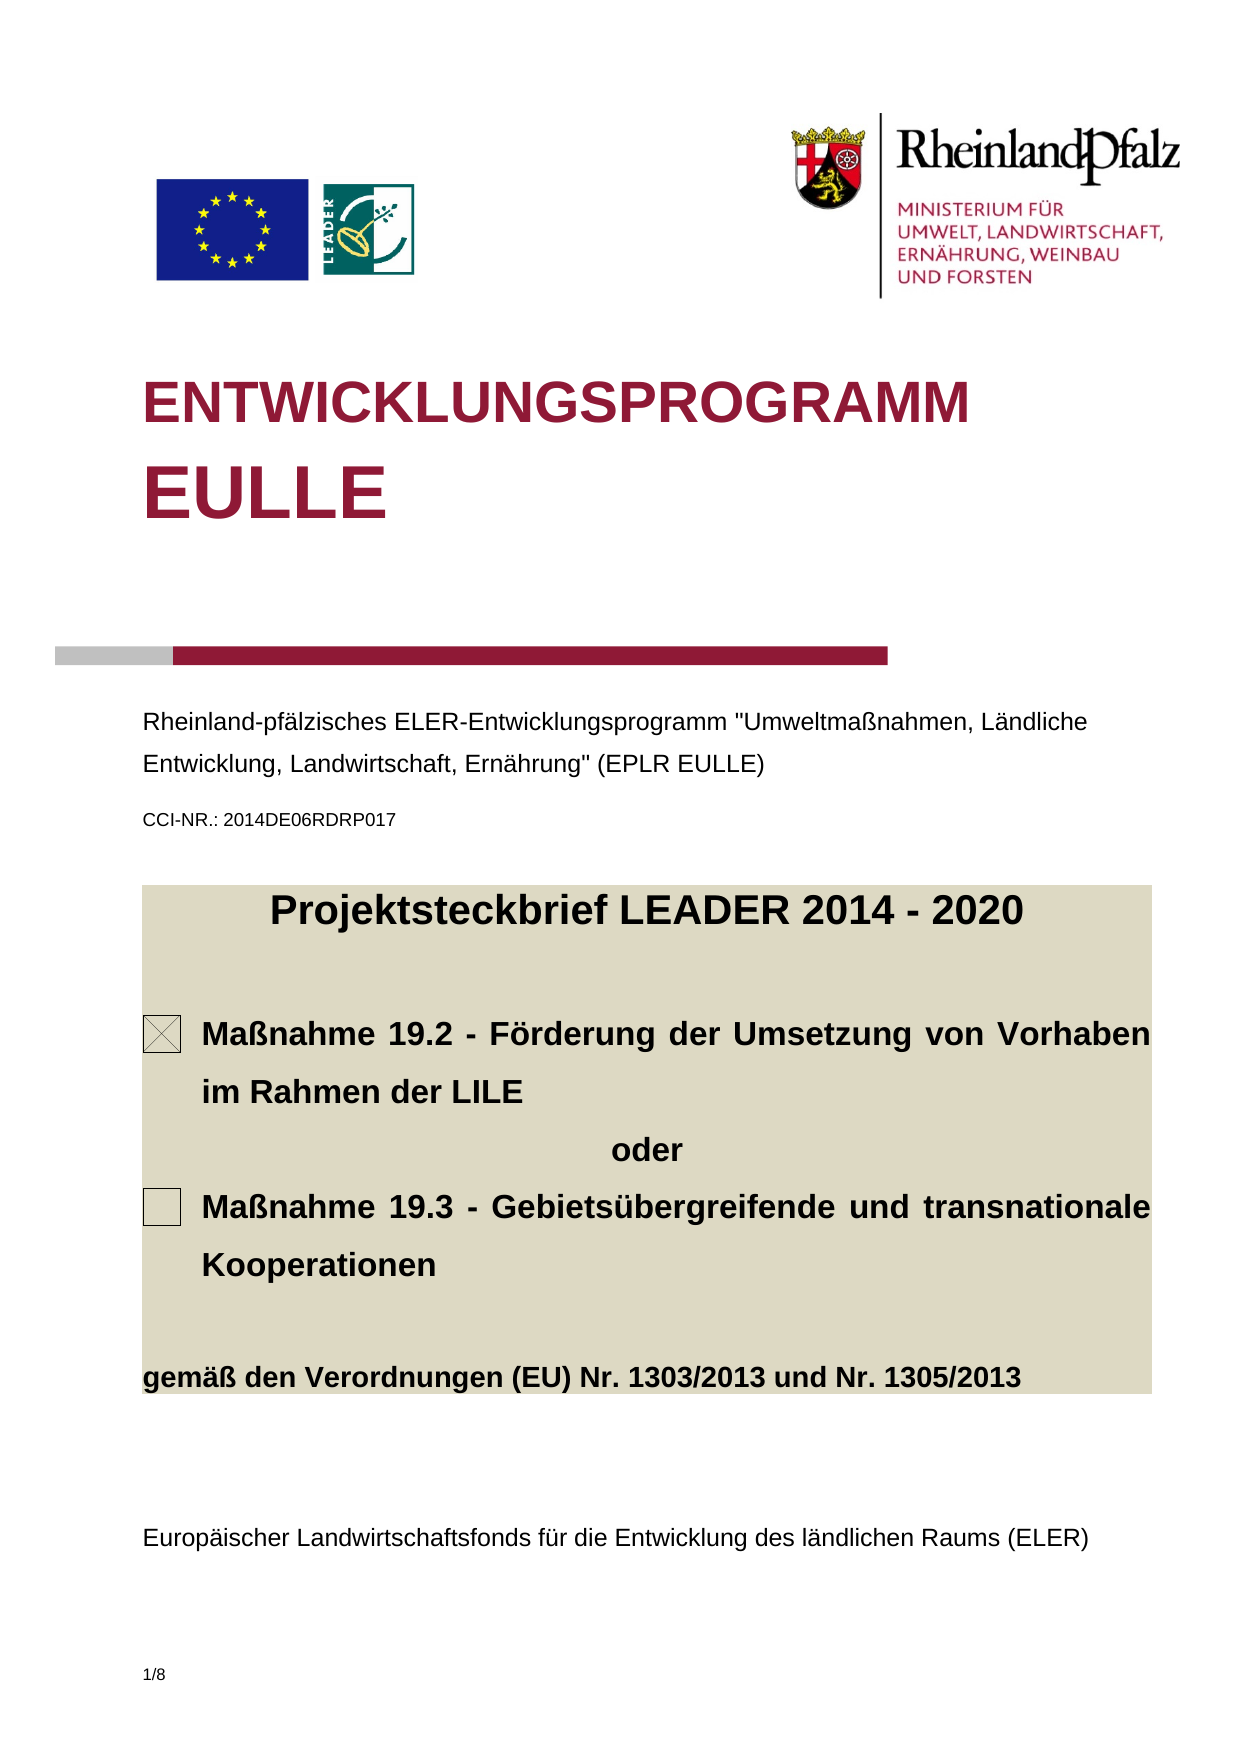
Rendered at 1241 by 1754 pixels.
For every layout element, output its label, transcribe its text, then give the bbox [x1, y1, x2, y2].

text EULLE [142, 452, 1240, 535]
picture [791, 113, 1180, 310]
picture [153, 176, 311, 283]
text Maßnahme 19.3 - Gebietsübergreifende und transnationale Kooperationen [142, 1187, 1152, 1283]
text Maßnahme 19.2 - Förderung der Umsetzung von Vorhaben im Rahmen der LILE [142, 1014, 1152, 1111]
text Entwicklungsprogramm [142, 356, 1240, 439]
text Europäischer Landwirtschaftsfonds für die Entwicklung des ländlichen Raums (ELER) [142, 1523, 1152, 1552]
picture [315, 176, 418, 283]
text Rheinland-pfälzisches ELER-Entwicklungsprogramm "Umweltmaßnahmen, Ländliche Entwicklung, Landwirtschaft, Ernährung" (EPLR EULLE) [142, 697, 1240, 781]
text gemäß den Verordnungen (EU) Nr. 1303/2013 und Nr. 1305/2013 [142, 1360, 1152, 1394]
text oder [142, 1130, 1152, 1168]
text CCI-Nr.: 2014DE06RDRP017 [142, 793, 1240, 835]
text Projektsteckbrief LEADER 2014 - 2020 [142, 885, 1152, 933]
